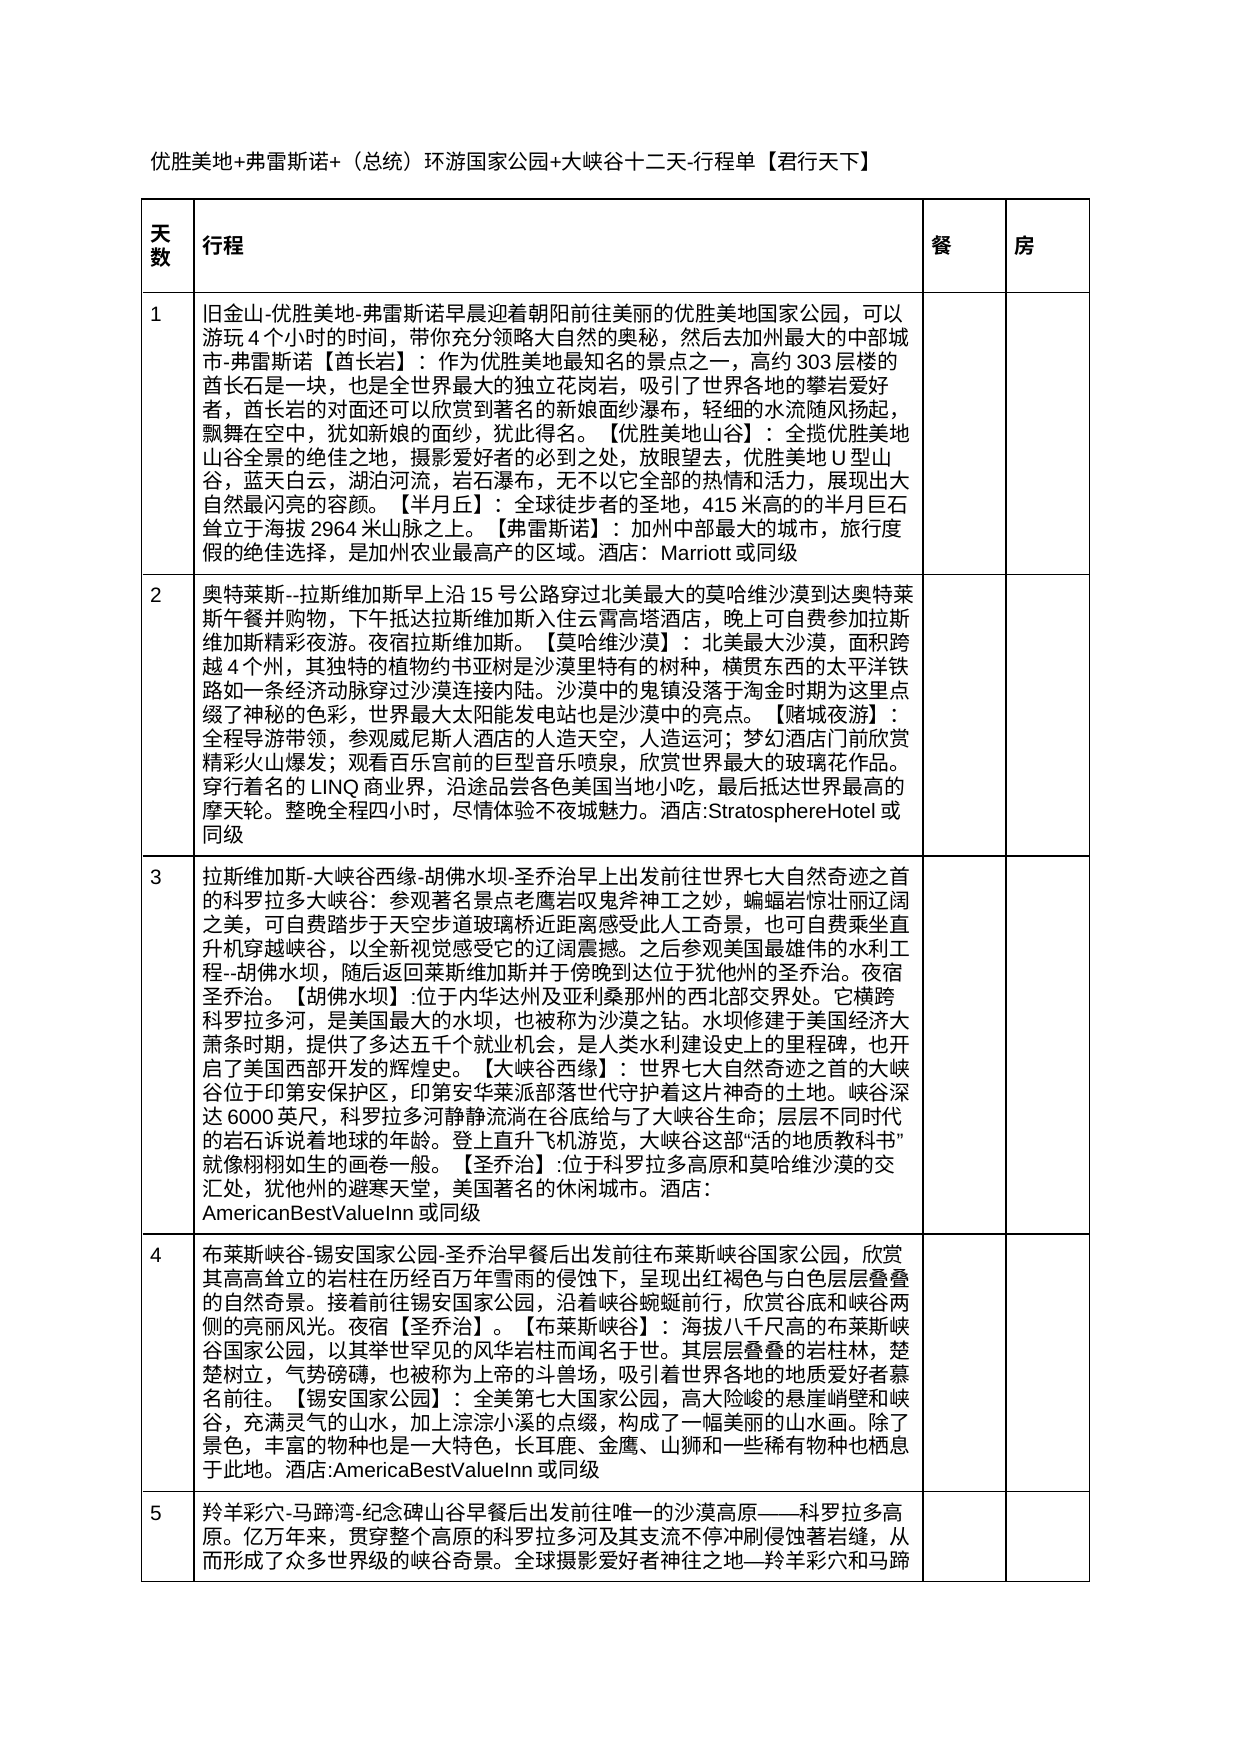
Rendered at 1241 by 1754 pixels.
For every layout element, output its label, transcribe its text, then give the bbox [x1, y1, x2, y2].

table_cell 拉斯维加斯-大峡谷西缘-胡佛水坝-圣乔治早上出发前往世界七大自然奇迹之首的科罗拉多大峡谷：参观著名景点老鹰岩叹鬼斧神工之妙，蝙蝠岩惊壮丽辽阔之美，可自费踏步于天空步道玻璃桥近距离感受此人工奇景，也可自费乘坐直升机穿越峡谷，以全新视觉感受它的辽阔震撼。之后参观美国最雄伟的水利工程--胡佛水坝，随后返回莱斯维加斯并于傍晚到达位于犹他州的圣乔治。夜宿圣乔治。【胡佛水坝】:位于内华达州及亚利桑那州的西北部交界处。它横跨科罗拉多河，是美国最大的水坝，也被称为沙漠之钻。水坝修建于美国经济大萧条时期，提供了多达五千个就业机会，是人类水利建设史上的里程碑，也开启了美国西部开发的辉煌史。【大峡谷西缘】：世界七大自然奇迹之首的大峡谷位于印第安保护区，印第安华莱派部落世代守护着这片神奇的土地。峡谷深达6000英尺，科罗拉多河静静流淌在谷底给与了大峡谷生命；层层不同时代的岩石诉说着地球的年龄。登上直升飞机游览，大峡谷这部“活的地质教科书”就像栩栩如生的画卷一般。【圣乔治】:位于科罗拉多高原和莫哈维沙漠的交汇处，犹他州的避寒天堂，美国著名的休闲城市。酒店：AmericanBestValueInn或同级 [195, 857, 922, 1233]
table_cell [1007, 575, 1089, 855]
table_cell 旧金山-优胜美地-弗雷斯诺早晨迎着朝阳前往美丽的优胜美地国家公园，可以游玩4个小时的时间，带你充分领略大自然的奥秘，然后去加州最大的中部城市-弗雷斯诺【酋长岩】：作为优胜美地最知名的景点之一，高约303层楼的酋长石是一块，也是全世界最大的独立花岗岩，吸引了世界各地的攀岩爱好者，酋长岩的对面还可以欣赏到著名的新娘面纱瀑布，轻细的水流随风扬起，飘舞在空中，犹如新娘的面纱，犹此得名。【优胜美地山谷】：全揽优胜美地山谷全景的绝佳之地，摄影爱好者的必到之处，放眼望去，优胜美地U型山谷，蓝天白云，湖泊河流，岩石瀑布，无不以它全部的热情和活力，展现出大自然最闪亮的容颜。【半月丘】：全球徒步者的圣地，415米高的的半月巨石耸立于海拔2964米山脉之上。【弗雷斯诺】：加州中部最大的城市，旅行度假的绝佳选择，是加州农业最高产的区域。酒店：Marriott或同级 [195, 293, 922, 573]
table_cell [1007, 1235, 1089, 1491]
table_cell [924, 575, 1005, 855]
table_cell 布莱斯峡谷-锡安国家公园-圣乔治早餐后出发前往布莱斯峡谷国家公园，欣赏其高高耸立的岩柱在历经百万年雪雨的侵蚀下，呈现出红褐色与白色层层叠叠的自然奇景。接着前往锡安国家公园，沿着峡谷蜿蜒前行，欣赏谷底和峡谷两侧的亮丽风光。夜宿【圣乔治】。【布莱斯峡谷】：海拔八千尺高的布莱斯峡谷国家公园，以其举世罕见的风华岩柱而闻名于世。其层层叠叠的岩柱林，楚楚树立，气势磅礴，也被称为上帝的斗兽场，吸引着世界各地的地质爱好者慕名前往。【锡安国家公园】：全美第七大国家公园，高大险峻的悬崖峭壁和峡谷，充满灵气的山水，加上淙淙小溪的点缀，构成了一幅美丽的山水画。除了景色，丰富的物种也是一大特色，长耳鹿、金鹰、山狮和一些稀有物种也栖息于此地。酒店:AmericaBestValueInn或同级 [195, 1235, 922, 1491]
table_cell 5 [142, 1492, 193, 1581]
table_cell [1007, 293, 1089, 573]
table_cell 2 [142, 575, 193, 855]
table_cell [924, 857, 1005, 1233]
table_cell 4 [142, 1234, 193, 1491]
table_cell 1 [142, 293, 193, 573]
text 优胜美地+弗雷斯诺+（总统）环游国家公园+大峡谷十二天-行程单【君行天下】 [150, 150, 1090, 174]
table_cell [1007, 857, 1089, 1233]
table_cell [924, 1492, 1005, 1581]
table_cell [195, 1492, 922, 1581]
table_cell [924, 293, 1005, 573]
table_header 天数 [142, 200, 193, 292]
table_cell [924, 1235, 1005, 1491]
table_header 行程 [195, 200, 922, 292]
table_cell 奥特莱斯--拉斯维加斯早上沿15号公路穿过北美最大的莫哈维沙漠到达奥特莱斯午餐并购物，下午抵达拉斯维加斯入住云霄高塔酒店，晚上可自费参加拉斯维加斯精彩夜游。夜宿拉斯维加斯。【莫哈维沙漠】：北美最大沙漠，面积跨越4个州，其独特的植物约书亚树是沙漠里特有的树种，横贯东西的太平洋铁路如一条经济动脉穿过沙漠连接内陆。沙漠中的鬼镇没落于淘金时期为这里点缀了神秘的色彩，世界最大太阳能发电站也是沙漠中的亮点。【赌城夜游】：全程导游带领，参观威尼斯人酒店的人造天空，人造运河；梦幻酒店门前欣赏精彩火山爆发；观看百乐宫前的巨型音乐喷泉，欣赏世界最大的玻璃花作品。穿行着名的LINQ商业界，沿途品尝各色美国当地小吃，最后抵达世界最高的摩天轮。整晚全程四小时，尽情体验不夜城魅力。酒店:StratosphereHotel或同级 [195, 575, 922, 855]
table_header 餐 [924, 200, 1005, 292]
table_header 房 [1007, 200, 1089, 292]
table_cell [1007, 1492, 1089, 1581]
table_cell 3 [142, 856, 193, 1233]
